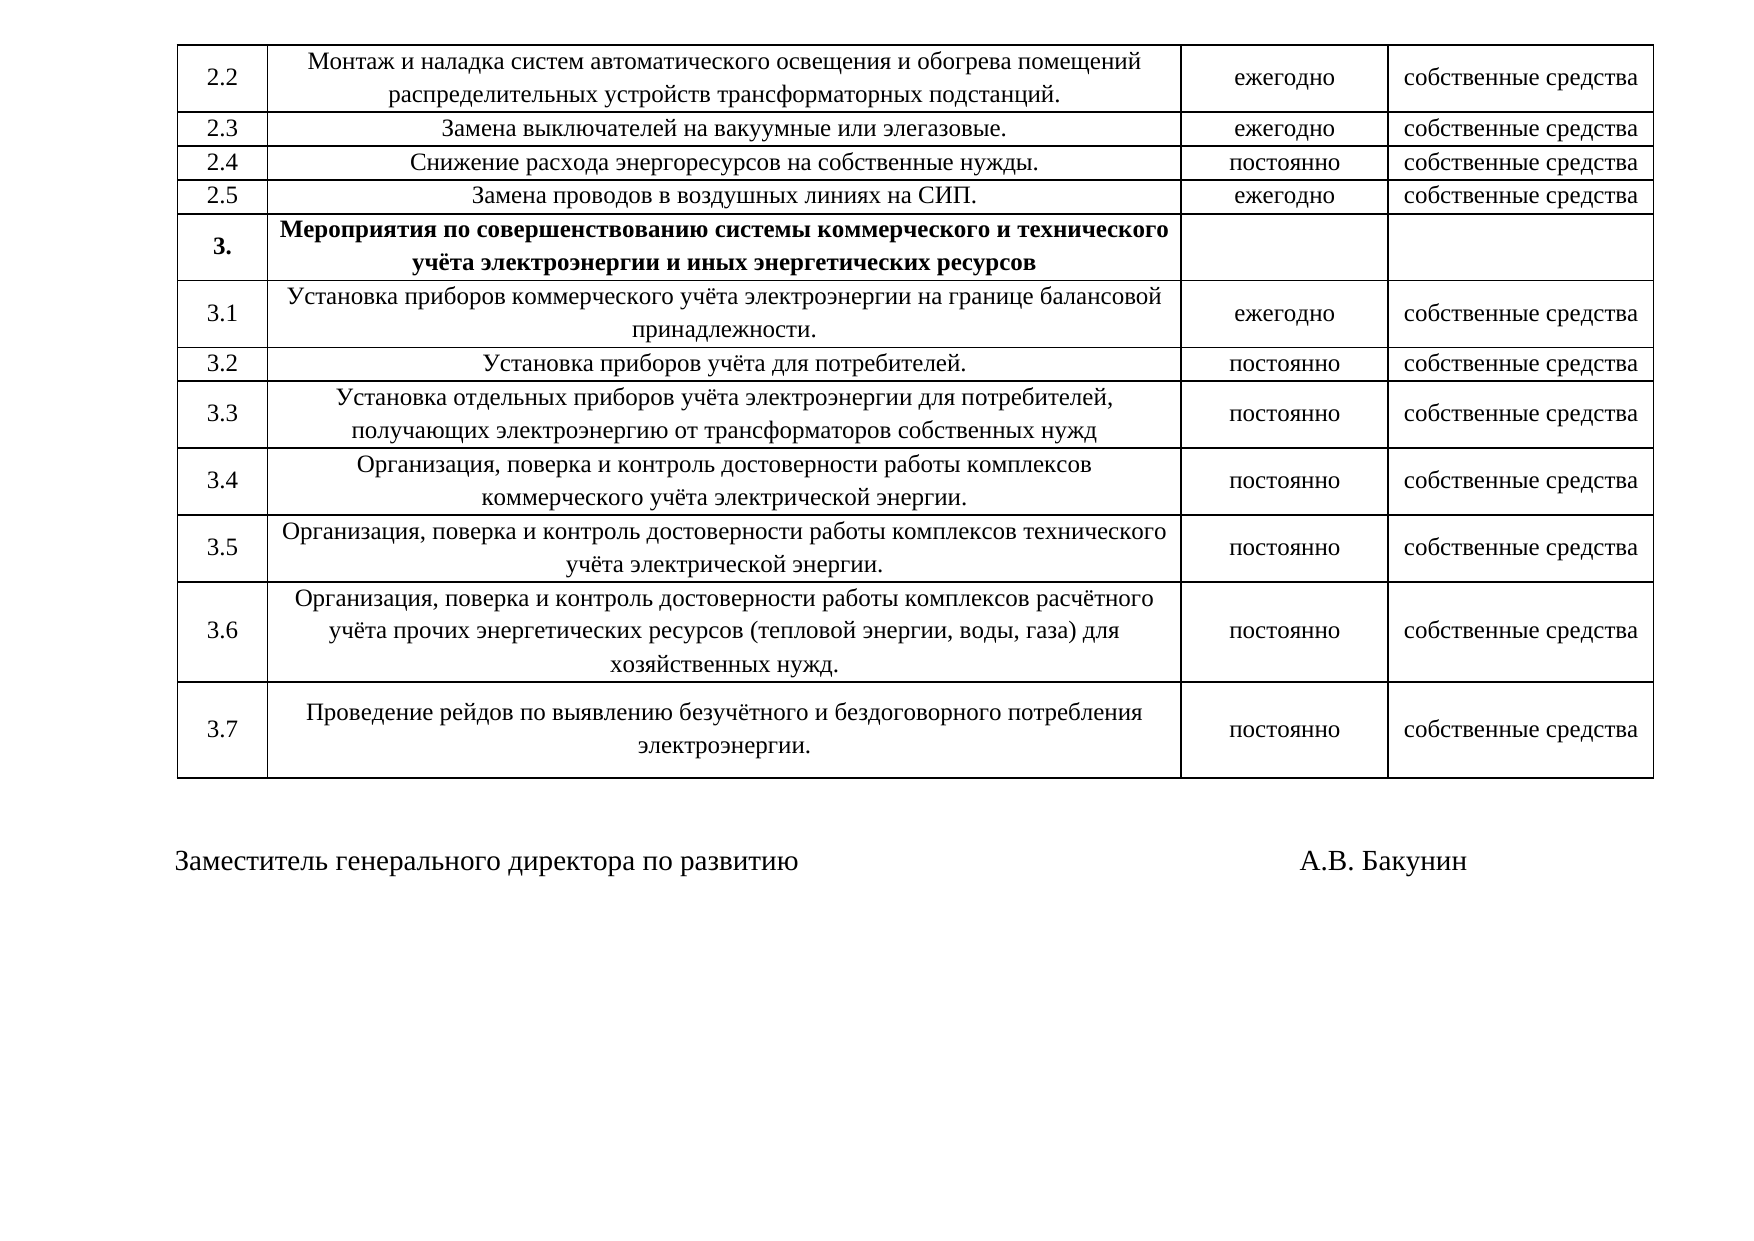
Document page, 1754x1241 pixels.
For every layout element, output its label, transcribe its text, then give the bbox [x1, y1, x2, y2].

table_cell Замена проводов в воздушных линиях на СИП. [268, 181, 1180, 213]
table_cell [1389, 46, 1653, 111]
table_cell 3.7 [178, 683, 267, 777]
table_cell собственные средства [1389, 281, 1653, 347]
table_cell собственные средства [1389, 583, 1653, 681]
table_cell 3.3 [178, 382, 267, 447]
table_cell собственные средства [1389, 449, 1653, 514]
table_cell собственные средства [1389, 348, 1653, 380]
table_cell Монтаж и наладка систем автоматического освещения и обогрева помещений распределительных устройств трансформаторных подстанций. [268, 46, 1180, 111]
text Заместитель генерального директора по развитию А.В. Бакунин [118, 843, 1636, 876]
table_cell Организация, поверка и контроль достоверности работы комплексов коммерческого учёта электрической энергии. [268, 449, 1180, 514]
table_cell Организация, поверка и контроль достоверности работы комплексов расчётного учёта прочих энергетических ресурсов (тепловой энергии, воды, газа) для хозяйственных нужд. [268, 583, 1180, 681]
table_cell постоянно [1182, 683, 1387, 777]
table_cell Установка отдельных приборов учёта электроэнергии для потребителей, получающих электроэнергию от трансформаторов собственных нужд [268, 382, 1180, 447]
table_cell постоянно [1182, 348, 1387, 380]
table_cell постоянно [1182, 382, 1387, 447]
table_cell постоянно [1182, 583, 1387, 681]
table_cell Установка приборов коммерческого учёта электроэнергии на границе балансовой принадлежности. [268, 281, 1180, 347]
table_cell ежегодно [1182, 46, 1387, 111]
table_cell ежегодно [1182, 281, 1387, 347]
table_cell 3. [178, 215, 267, 280]
table_cell собственные средства [1389, 516, 1653, 581]
table_cell постоянно [1182, 516, 1387, 581]
table_cell 2.5 [178, 181, 267, 213]
table_cell 3.5 [178, 516, 267, 581]
table_cell собственные средства [1389, 382, 1653, 447]
table_cell Установка приборов учёта для потребителей. [268, 348, 1180, 380]
table_cell [1182, 215, 1387, 280]
table_cell 2.3 [178, 113, 267, 145]
table_cell 3.4 [178, 449, 267, 514]
table_cell ежегодно [1182, 113, 1387, 145]
table_cell 2.4 [178, 147, 267, 179]
table_cell постоянно [1182, 147, 1387, 179]
table_cell собственные средства [1389, 147, 1653, 179]
table_cell Снижение расхода энергоресурсов на собственные нужды. [268, 147, 1180, 179]
table_cell Мероприятия по совершенствованию системы коммерческого и технического учёта электроэнергии и иных энергетических ресурсов [268, 215, 1180, 280]
table_cell собственные средства [1389, 181, 1653, 213]
table_cell Замена выключателей на вакуумные или элегазовые. [268, 113, 1180, 145]
table_cell Организация, поверка и контроль достоверности работы комплексов технического учёта электрической энергии. [268, 516, 1180, 581]
table_cell ежегодно [1182, 181, 1387, 213]
table_cell собственные средства [1389, 683, 1653, 777]
table_cell 3.2 [178, 348, 267, 380]
table_cell 3.6 [178, 583, 267, 681]
table_cell [1389, 215, 1653, 280]
table_cell собственные средства [1389, 113, 1653, 145]
table_cell 3.1 [178, 281, 267, 347]
table_cell постоянно [1182, 449, 1387, 514]
table_cell 2.2 [178, 46, 267, 111]
table_cell Проведение рейдов по выявлению безучётного и бездоговорного потребления электроэнергии. [268, 683, 1180, 777]
